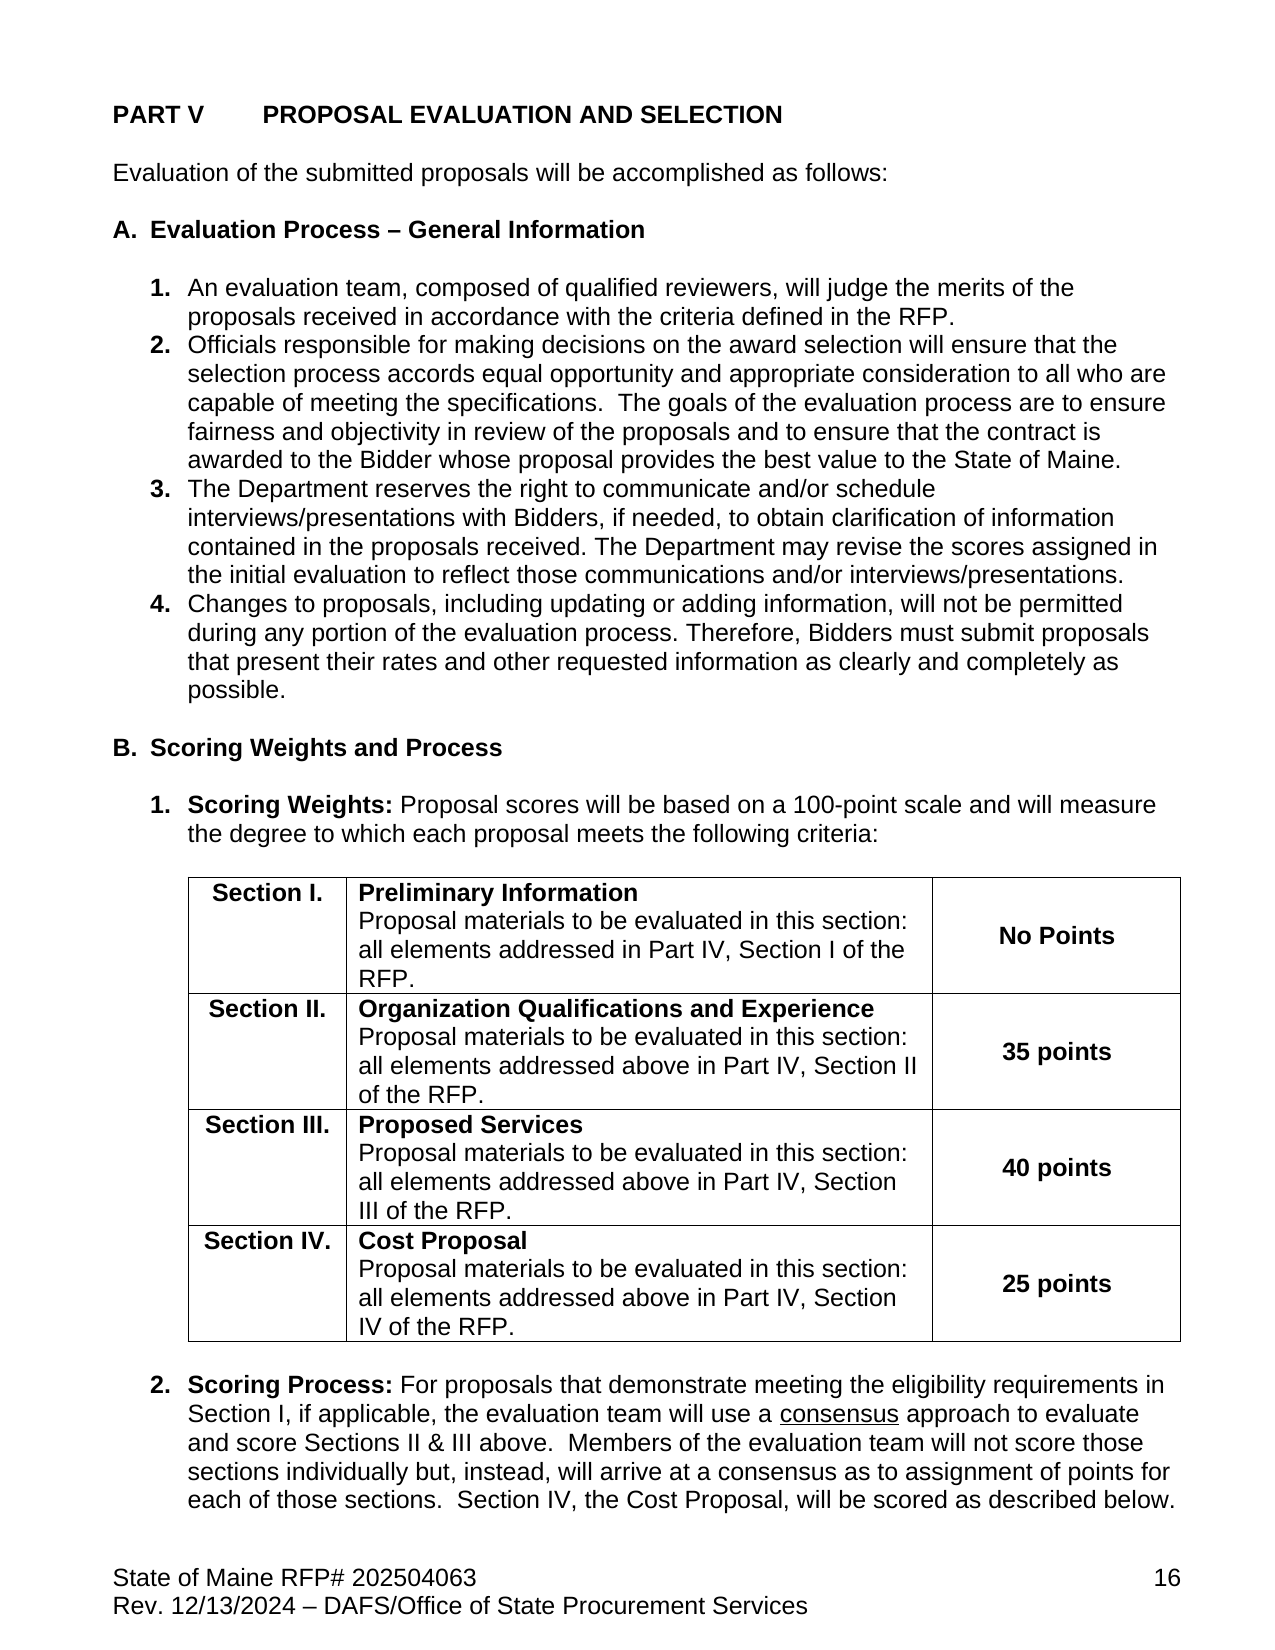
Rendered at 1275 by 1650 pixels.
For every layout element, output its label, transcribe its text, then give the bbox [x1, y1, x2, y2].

list Officials responsible for making decisions on the award selection will ensure that the selection process accords equal opportunity and appropriate consideration to all who are capable of meeting the specifications. The goals of the evaluation process are to ensure fairness and objectivity in review of the proposals and to ensure that the contract is awarded to the Bidder whose proposal provides the best value to the State of Maine. [150, 330, 1181, 474]
table_cell Section III. [189, 1110, 346, 1225]
table_cell Section IV. [189, 1226, 346, 1341]
table_cell Cost Proposal Proposal materials to be evaluated in this section: all elements addressed above in Part IV, Section IV of the RFP. [347, 1226, 932, 1341]
list Changes to proposals, including updating or adding information, will not be permitted during any portion of the evaluation process. Therefore, Bidders must submit proposals that present their rates and other requested information as clearly and completely as possible. [150, 589, 1181, 704]
text PART V PROPOSAL EVALUATION AND SELECTION [112, 100, 1181, 129]
text Evaluation of the submitted proposals will be accomplished as follows: [112, 158, 1181, 187]
list Scoring Weights and Process [112, 733, 1181, 762]
list Scoring Process: For proposals that demonstrate meeting the eligibility requirements in Section I, if applicable, the evaluation team will use a consensus approach to evaluate and score Sections II & III above. Members of the evaluation team will not score those sections individually but, instead, will arrive at a consensus as to assignment of points for each of those sections. Section IV, the Cost Proposal, will be scored as described below. [150, 1371, 1181, 1514]
list Scoring Weights: Proposal scores will be based on a 100-point scale and will measure the degree to which each proposal meets the following criteria: [150, 790, 1181, 848]
list Evaluation Process – General Information [112, 215, 1181, 244]
table_cell Section II. [189, 994, 346, 1109]
table_header Preliminary Information Proposal materials to be evaluated in this section: all elements addressed in Part IV, Section I of the RFP. [347, 878, 932, 993]
table_header Section I. [189, 878, 346, 993]
table_cell Organization Qualifications and Experience Proposal materials to be evaluated in this section: all elements addressed above in Part IV, Section II of the RFP. [347, 994, 932, 1109]
table_cell Proposed Services Proposal materials to be evaluated in this section: all elements addressed above in Part IV, Section III of the RFP. [347, 1110, 932, 1225]
list An evaluation team, composed of qualified reviewers, will judge the merits of the proposals received in accordance with the criteria defined in the RFP. [150, 273, 1181, 330]
table_cell 40 points [933, 1110, 1180, 1225]
list The Department reserves the right to communicate and/or schedule interviews/presentations with Bidders, if needed, to obtain clarification of information contained in the proposals received. The Department may revise the scores assigned in the initial evaluation to reflect those communications and/or interviews/presentations. [150, 474, 1181, 589]
table_cell 35 points [933, 994, 1180, 1109]
table_cell 25 points [933, 1226, 1180, 1341]
table_header No Points [933, 878, 1180, 993]
